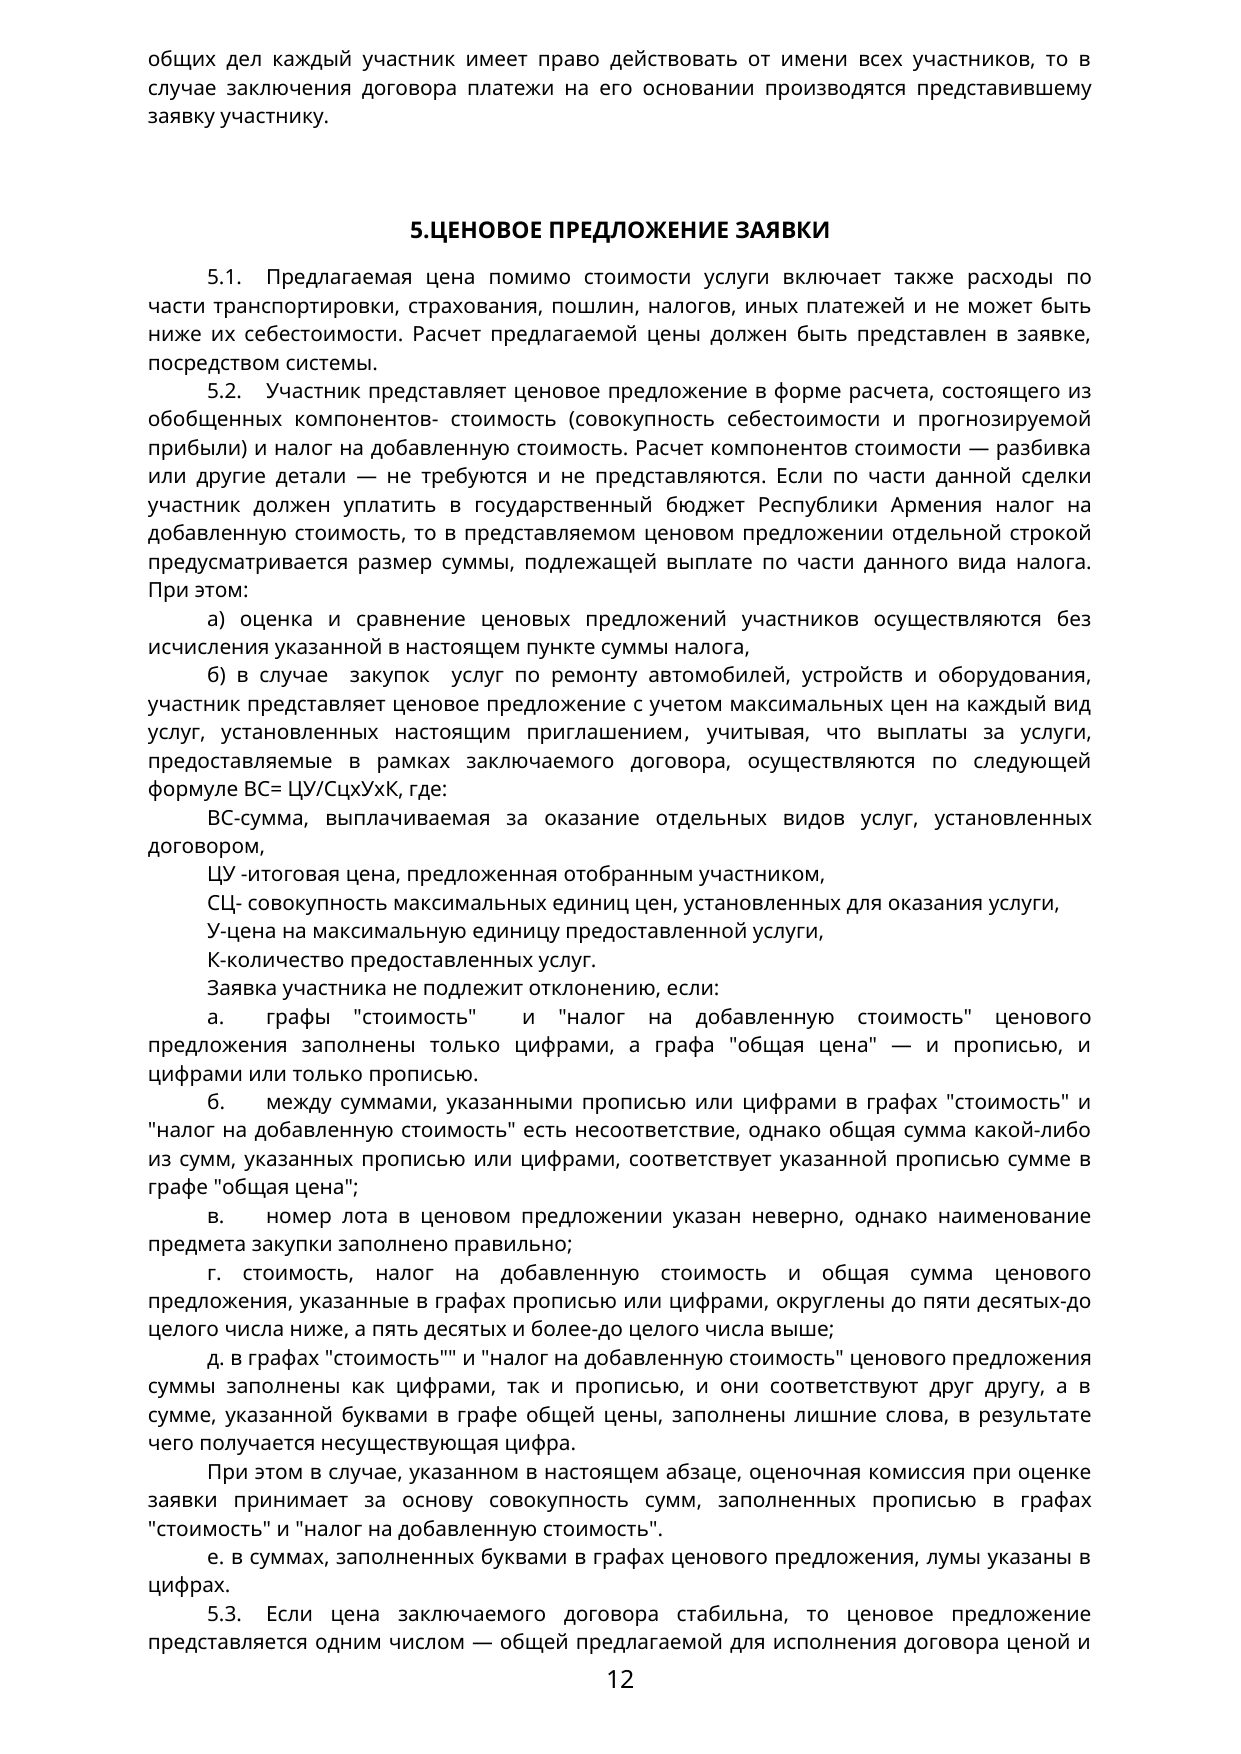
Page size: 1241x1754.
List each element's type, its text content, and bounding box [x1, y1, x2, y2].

text в. номер лота в ценовом предложении указан неверно, однако наименование предмета закупки заполнено правильно; [148, 1201, 1092, 1258]
text а) оценка и сравнение ценовых предложений участников осуществляются без исчисления указанной в настоящем пункте суммы налога, [148, 604, 1092, 661]
text 5.ЦЕНОВОЕ ПРЕДЛОЖЕНИЕ ЗАЯВКИ [148, 214, 1092, 246]
text д. в графах "стоимость"" и "налог на добавленную стоимость" ценового предложения суммы заполнены как цифрами, так и прописью, и они соответствуют друг другу, а в сумме, указанной буквами в графе общей цены, заполнены лишние слова, в результате чего получается несуществующая цифра. [148, 1343, 1092, 1457]
text ВС-сумма, выплачиваемая за оказание отдельных видов услуг, установленных договором, [148, 803, 1092, 859]
text ЦУ -итоговая цена, предложенная отобранным участником, [148, 859, 1092, 888]
text б) в случае закупок услуг по ремонту автомобилей, устройств и оборудования, участник представляет ценовое предложение с учетом максимальных цен на каждый вид услуг, установленных настоящим приглашением, учитывая, что выплаты за услуги, предоставляемые в рамках заключаемого договора, осуществляются по следующей формуле ВС= ЦУ/СцxУxК, где: [148, 661, 1092, 803]
text При этом в случае, указанном в настоящем абзаце, оценочная комиссия при оценке заявки принимает за основу совокупность сумм, заполненных прописью в графах "стоимость" и "налог на добавленную стоимость". [148, 1457, 1092, 1542]
text Заявка участника не подлежит отклонению, если: [148, 973, 1092, 1002]
text СЦ- совокупность максимальных единиц цен, установленных для оказания услуги, [148, 888, 1092, 916]
text У-цена на максимальную единицу предоставленной услуги, [148, 916, 1092, 945]
text б. между суммами, указанными прописью или цифрами в графах "стоимость" и "налог на добавленную стоимость" есть несоответствие, однако общая сумма какой-либо из сумм, указанных прописью или цифрами, соответствует указанной прописью сумме в графе "общая цена"; [148, 1087, 1092, 1201]
text е. в суммах, заполненных буквами в графах ценового предложения, лумы указаны в цифрах. [148, 1542, 1092, 1599]
text г. стоимость, налог на добавленную стоимость и общая сумма ценового предложения, указанные в графах прописью или цифрами, округлены до пяти десятых-до целого числа ниже, а пять десятых и более-до целого числа выше; [148, 1258, 1092, 1343]
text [148, 44, 1092, 130]
text 5.1. Предлагаемая цена помимо стоимости услуги включает также расходы по части транспортировки, страхования, пошлин, налогов, иных платежей и не может быть ниже их себестоимости. Расчет предлагаемой цены должен быть представлен в заявке, посредством системы. [148, 262, 1092, 376]
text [148, 1599, 1092, 1656]
text а. графы "стоимость" и "налог на добавленную стоимость" ценового предложения заполнены только цифрами, а графа "общая цена" — и прописью, и цифрами или только прописью. [148, 1002, 1092, 1087]
text 5.2. Участник представляет ценовое предложение в форме расчета, состоящего из обобщенных компонентов- стоимость (совокупность себестоимости и прогнозируемой прибыли) и налог на добавленную стоимость. Расчет компонентов стоимости — разбивка или другие детали — не требуются и не представляются. Если по части данной сделки участник должен уплатить в государственный бюджет Республики Армения налог на добавленную стоимость, то в представляемом ценовом предложении отдельной строкой предусматривается размер суммы, подлежащей выплате по части данного вида налога. При этом: [148, 376, 1092, 604]
text К-количество предоставленных услуг. [148, 945, 1092, 973]
